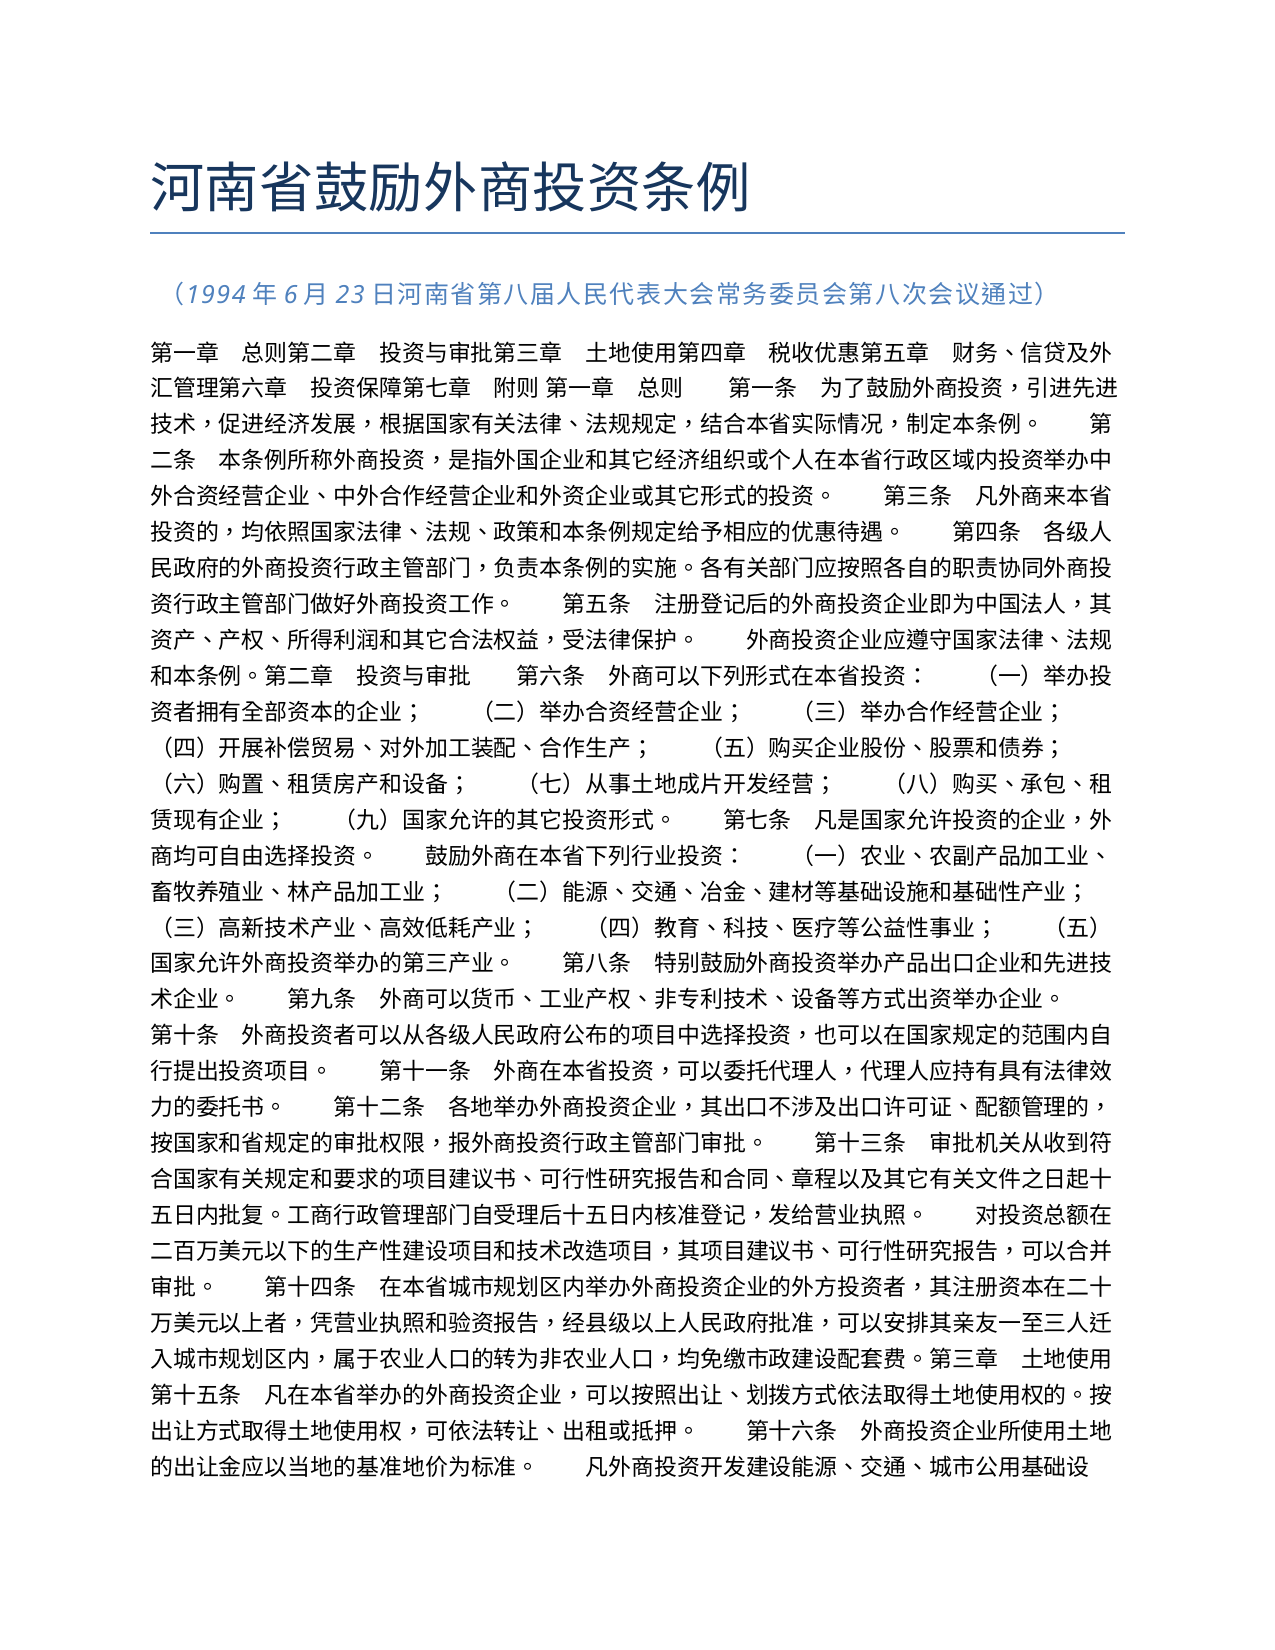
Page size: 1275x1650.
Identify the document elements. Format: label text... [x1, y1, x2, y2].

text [150, 336, 1125, 1482]
subtitle （1994年6月23日河南省第八届人民代表大会常务委员会第八次会议通过） [159, 276, 1125, 311]
title 河南省鼓励外商投资条例 [150, 150, 1125, 232]
